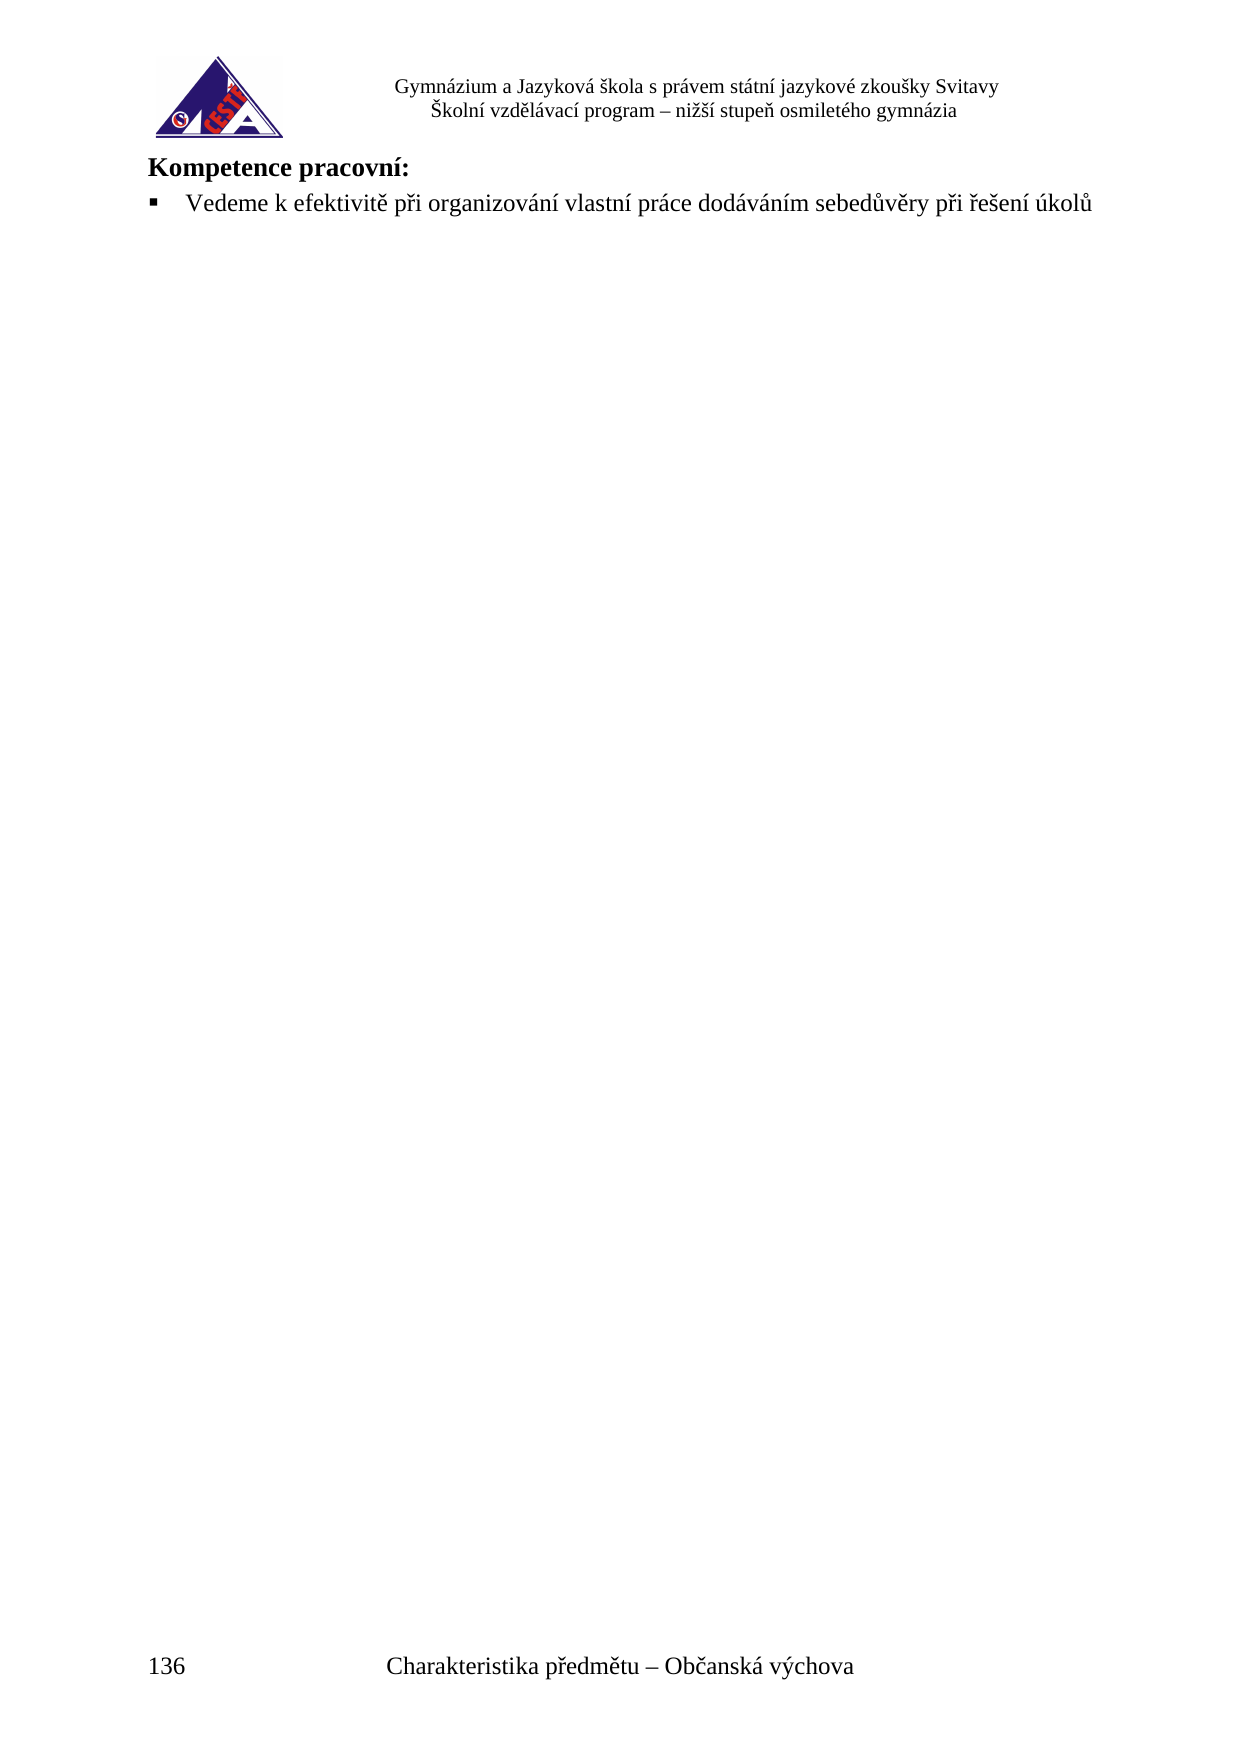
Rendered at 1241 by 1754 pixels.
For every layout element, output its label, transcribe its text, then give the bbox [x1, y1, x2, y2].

subtitle Kompetence pracovní: [148, 151, 1092, 182]
list Vedeme k efektivitě při organizování vlastní práce dodáváním sebedůvěry při řešení úkolů [148, 188, 1092, 217]
picture [155, 56, 283, 138]
